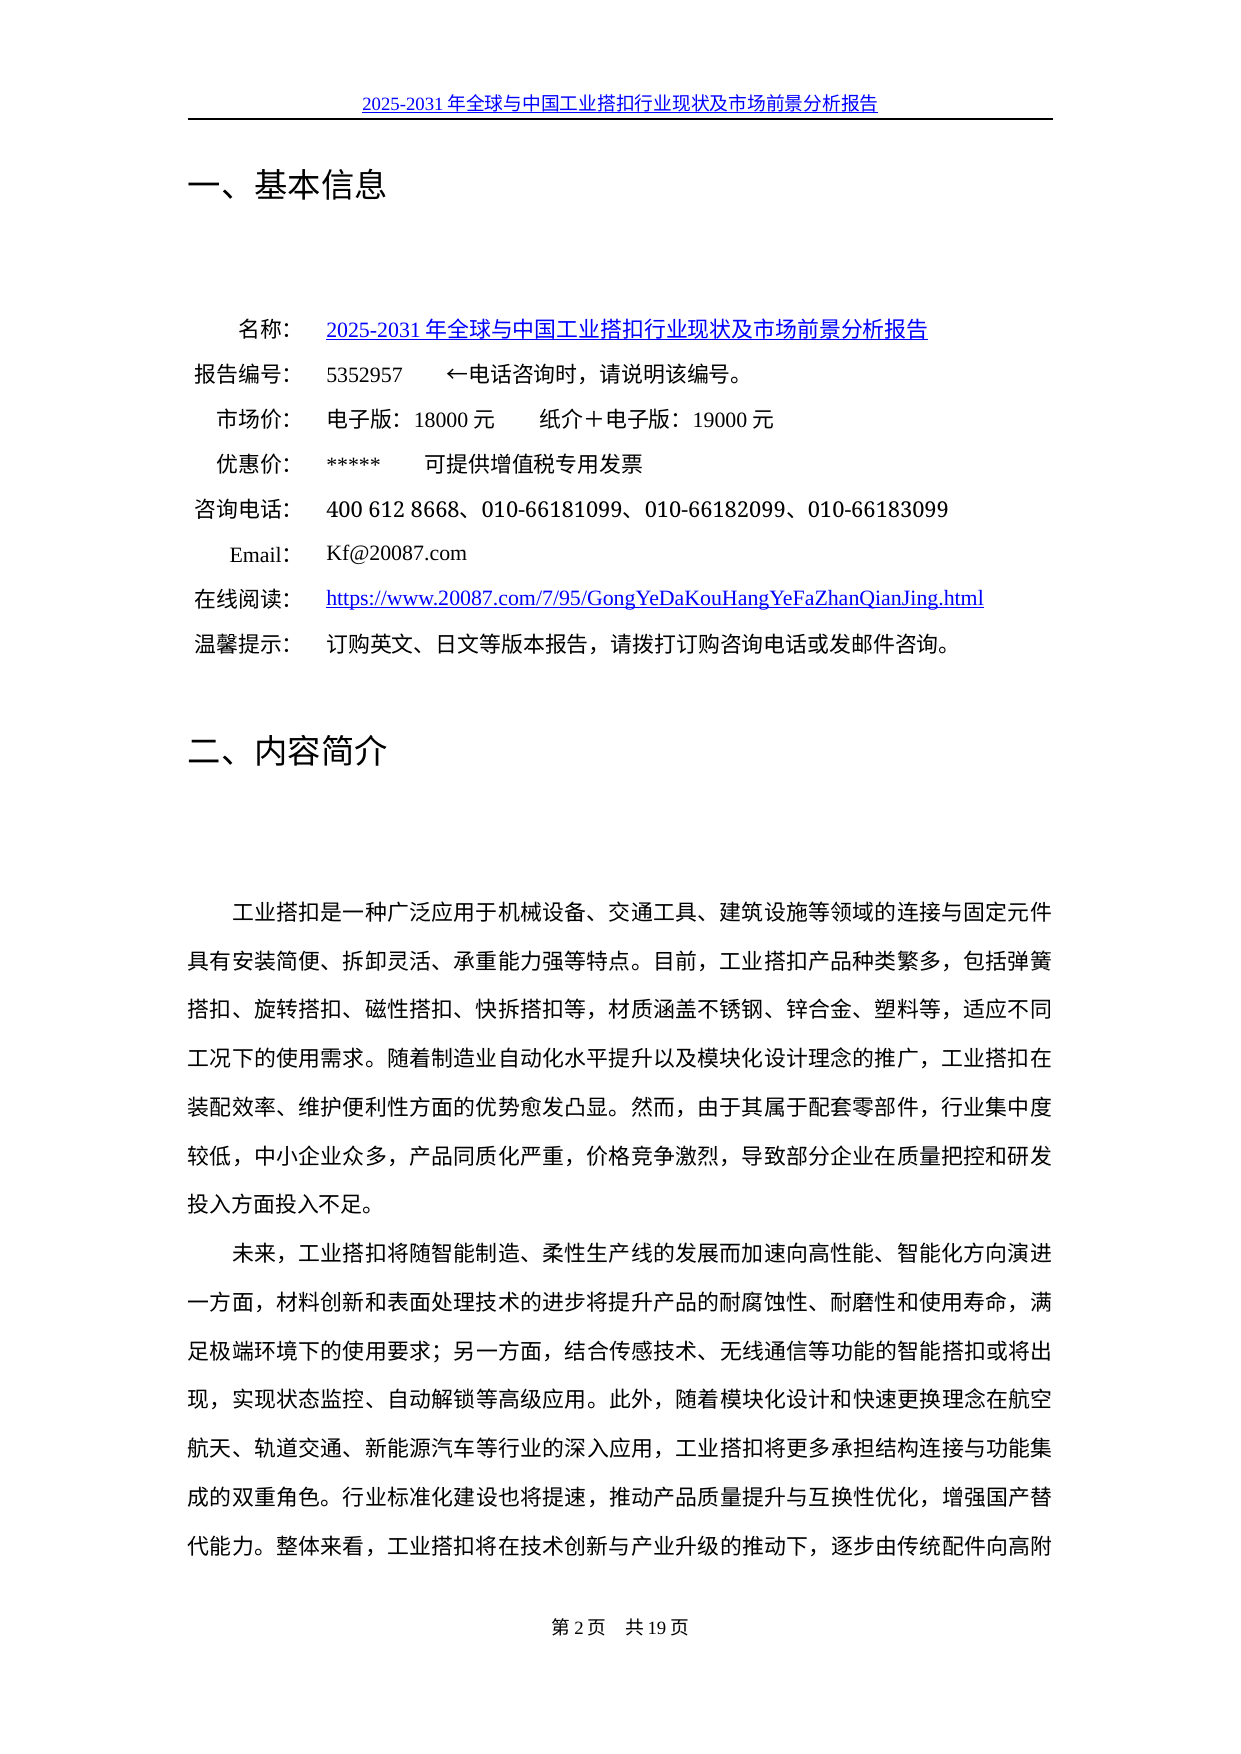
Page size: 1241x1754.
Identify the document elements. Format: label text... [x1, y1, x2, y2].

table_cell 订购英文、日文等版本报告，请拨打订购咨询电话或发邮件咨询。 [315, 627, 1073, 672]
table_header 2025-2031年全球与中国工业搭扣行业现状及市场前景分析报告 [315, 312, 1073, 357]
title 二、内容简介 [187, 717, 1053, 782]
table_cell 电子版：18000 元 纸介＋电子版：19000 元 [315, 402, 1073, 447]
table_cell 400 612 8668、010-66181099、010-66182099、010-66183099 [315, 492, 1073, 537]
title 一、基本信息 [187, 150, 1053, 215]
table_cell 优惠价： [167, 447, 315, 492]
table_cell Kf@20087.com [315, 537, 1073, 582]
table_cell ***** 可提供增值税专用发票 [315, 447, 1073, 492]
table_cell 报告编号： [167, 357, 315, 402]
table_cell 5352957 ←电话咨询时，请说明该编号。 [315, 357, 1073, 402]
table_cell 咨询电话： [167, 492, 315, 537]
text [187, 894, 1053, 1561]
table_cell 温馨提示： [167, 627, 315, 672]
table_cell 市场价： [167, 402, 315, 447]
table_cell Email： [167, 537, 315, 582]
table_cell [315, 582, 1073, 627]
table_header 名称： [167, 312, 315, 357]
table_cell 在线阅读： [167, 582, 315, 627]
